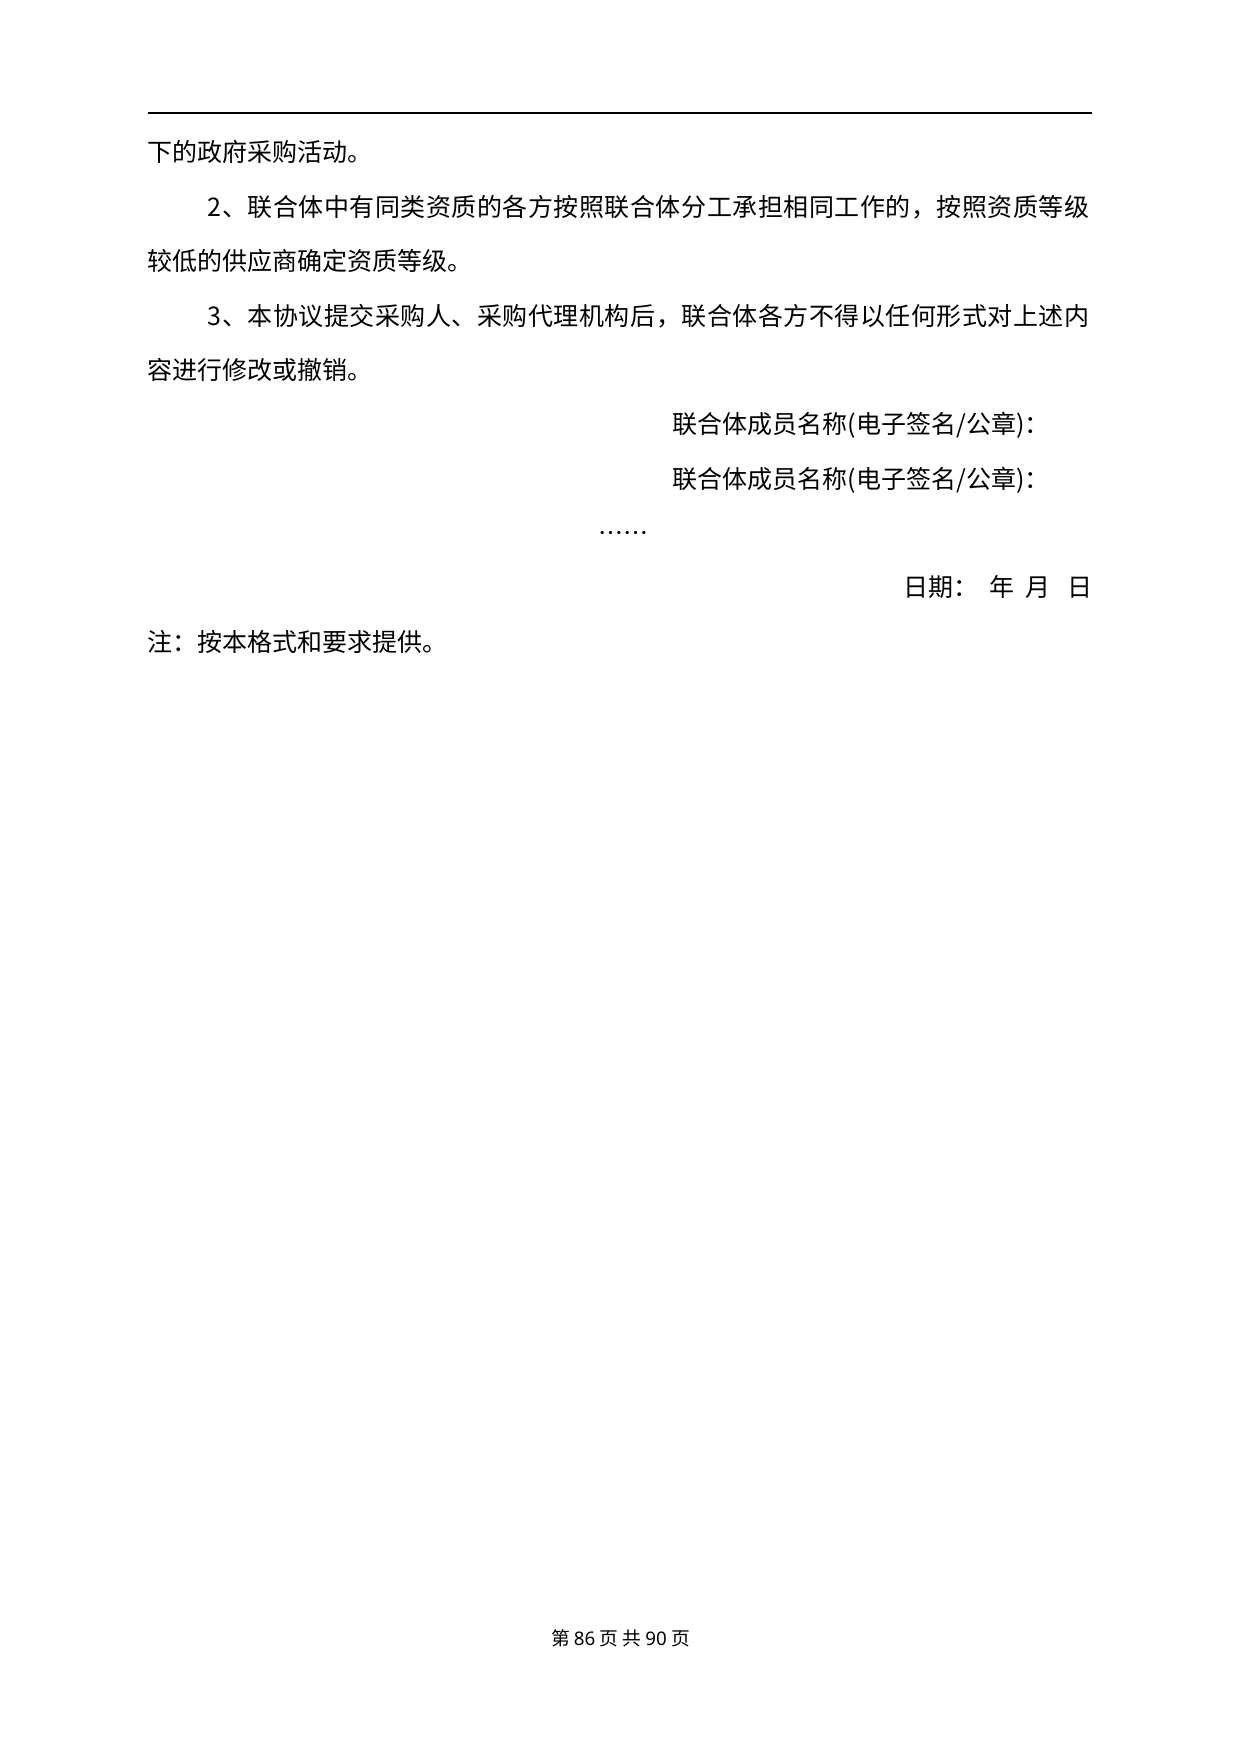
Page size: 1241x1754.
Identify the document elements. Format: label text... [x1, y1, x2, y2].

text 注：按本格式和要求提供。 [148, 622, 1049, 658]
text 2、联合体中有同类资质的各方按照联合体分工承担相同工作的，按照资质等级较低的供应商确定资质等级。 [148, 187, 1092, 278]
text 联合体成员名称(电子签名/公章)： [148, 459, 1092, 495]
text 3、本协议提交采购人、采购代理机构后，联合体各方不得以任何形式对上述内容进行修改或撤销。 [148, 296, 1092, 387]
text …… [148, 513, 992, 550]
text 日期： 年 月 日 [148, 568, 1092, 604]
text 联合体成员名称(电子签名/公章)： [148, 405, 1092, 441]
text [148, 133, 1092, 169]
